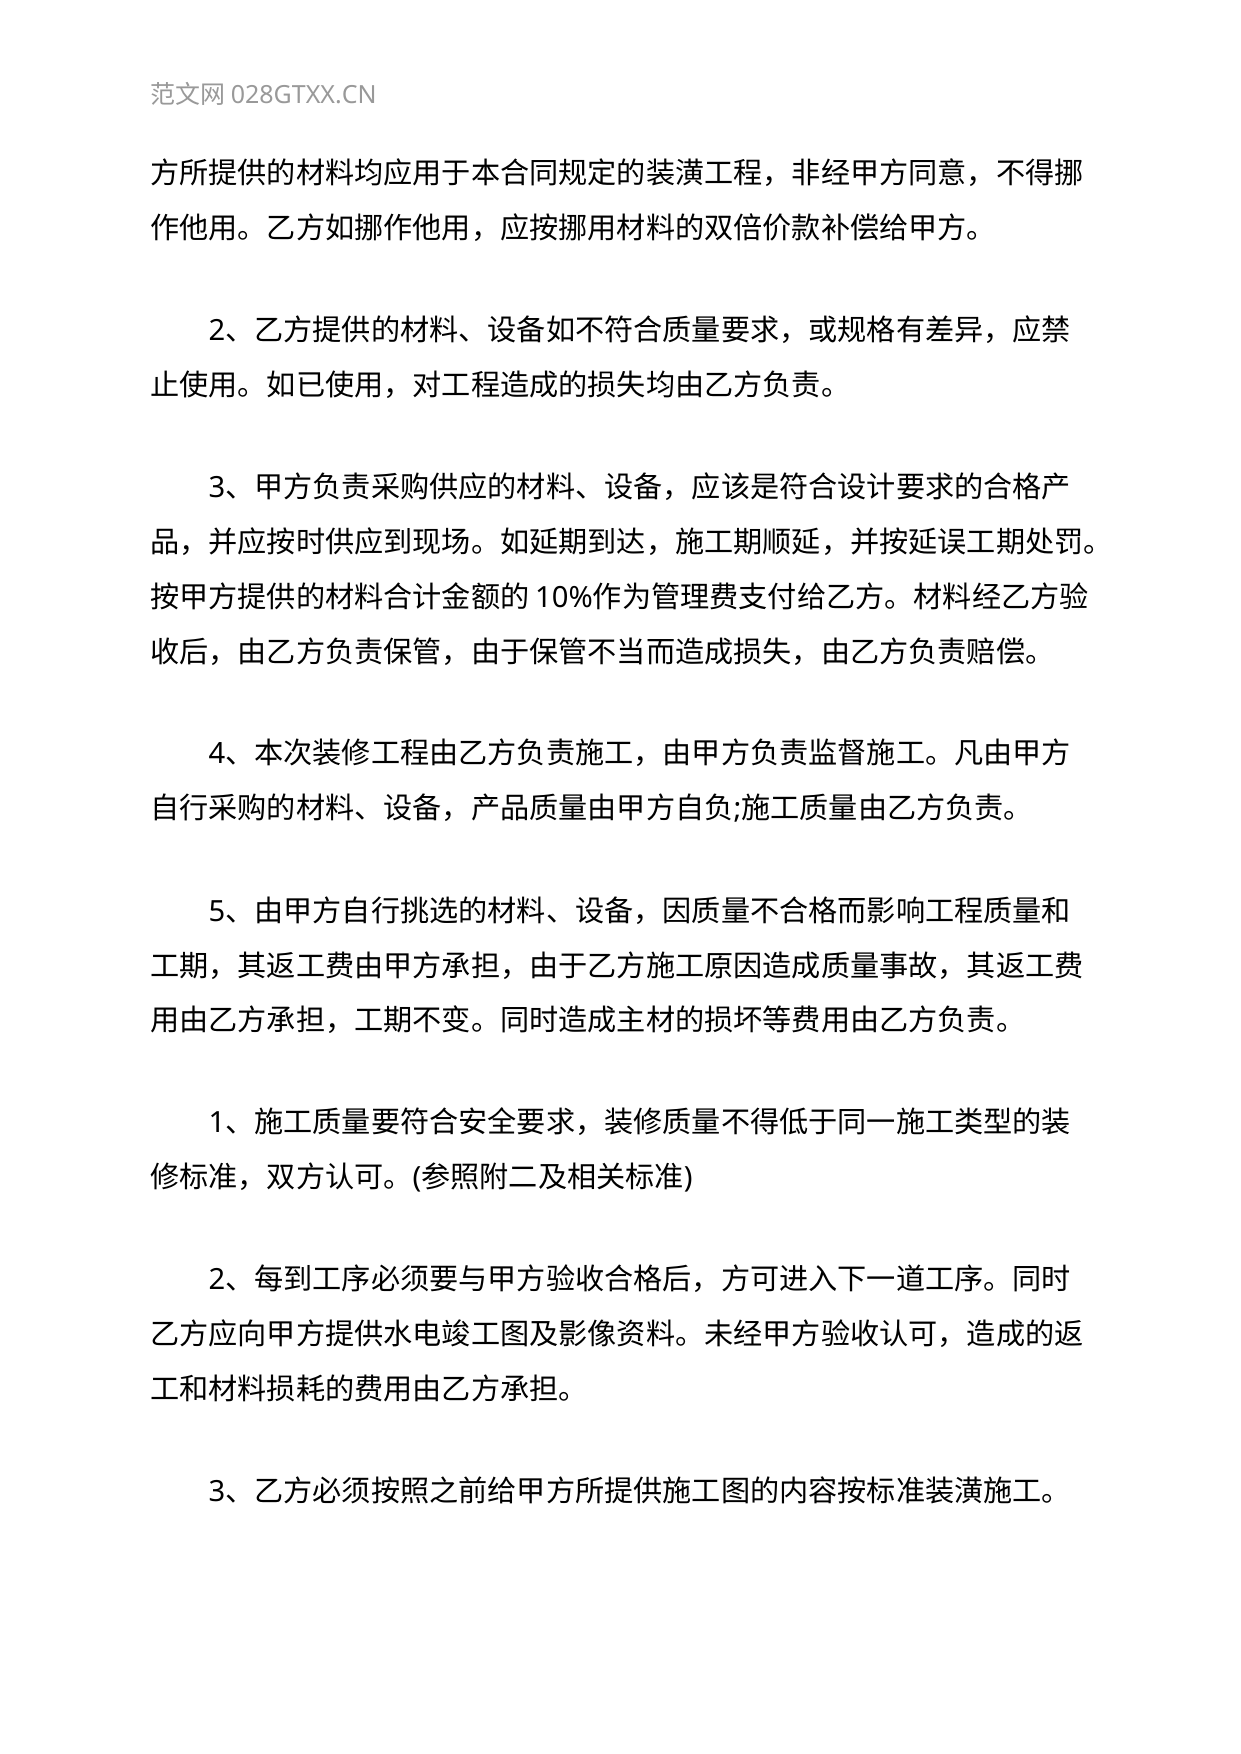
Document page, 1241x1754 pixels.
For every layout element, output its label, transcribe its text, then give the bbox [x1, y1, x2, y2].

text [150, 150, 1090, 247]
text 5、由甲方自行挑选的材料、设备，因质量不合格而影响工程质量和工期，其返工费由甲方承担，由于乙方施工原因造成质量事故，其返工费用由乙方承担，工期不变。同时造成主材的损坏等费用由乙方负责。 [150, 887, 1090, 1039]
text 2、乙方提供的材料、设备如不符合质量要求，或规格有差异，应禁止使用。如已使用，对工程造成的损失均由乙方负责。 [150, 307, 1090, 404]
text 4、本次装修工程由乙方负责施工，由甲方负责监督施工。凡由甲方自行采购的材料、设备，产品质量由甲方自负;施工质量由乙方负责。 [150, 730, 1090, 827]
text 1、施工质量要符合安全要求，装修质量不得低于同一施工类型的装修标准，双方认可。(参照附二及相关标准) [150, 1099, 1090, 1196]
text 3、乙方必须按照之前给甲方所提供施工图的内容按标准装潢施工。 [150, 1467, 1090, 1510]
text 2、每到工序必须要与甲方验收合格后，方可进入下一道工序。同时乙方应向甲方提供水电竣工图及影像资料。未经甲方验收认可，造成的返工和材料损耗的费用由乙方承担。 [150, 1256, 1090, 1408]
text 3、甲方负责采购供应的材料、设备，应该是符合设计要求的合格产品，并应按时供应到现场。如延期到达，施工期顺延，并按延误工期处罚。按甲方提供的材料合计金额的10%作为管理费支付给乙方。材料经乙方验收后，由乙方负责保管，由于保管不当而造成损失，由乙方负责赔偿。 [150, 463, 1090, 671]
